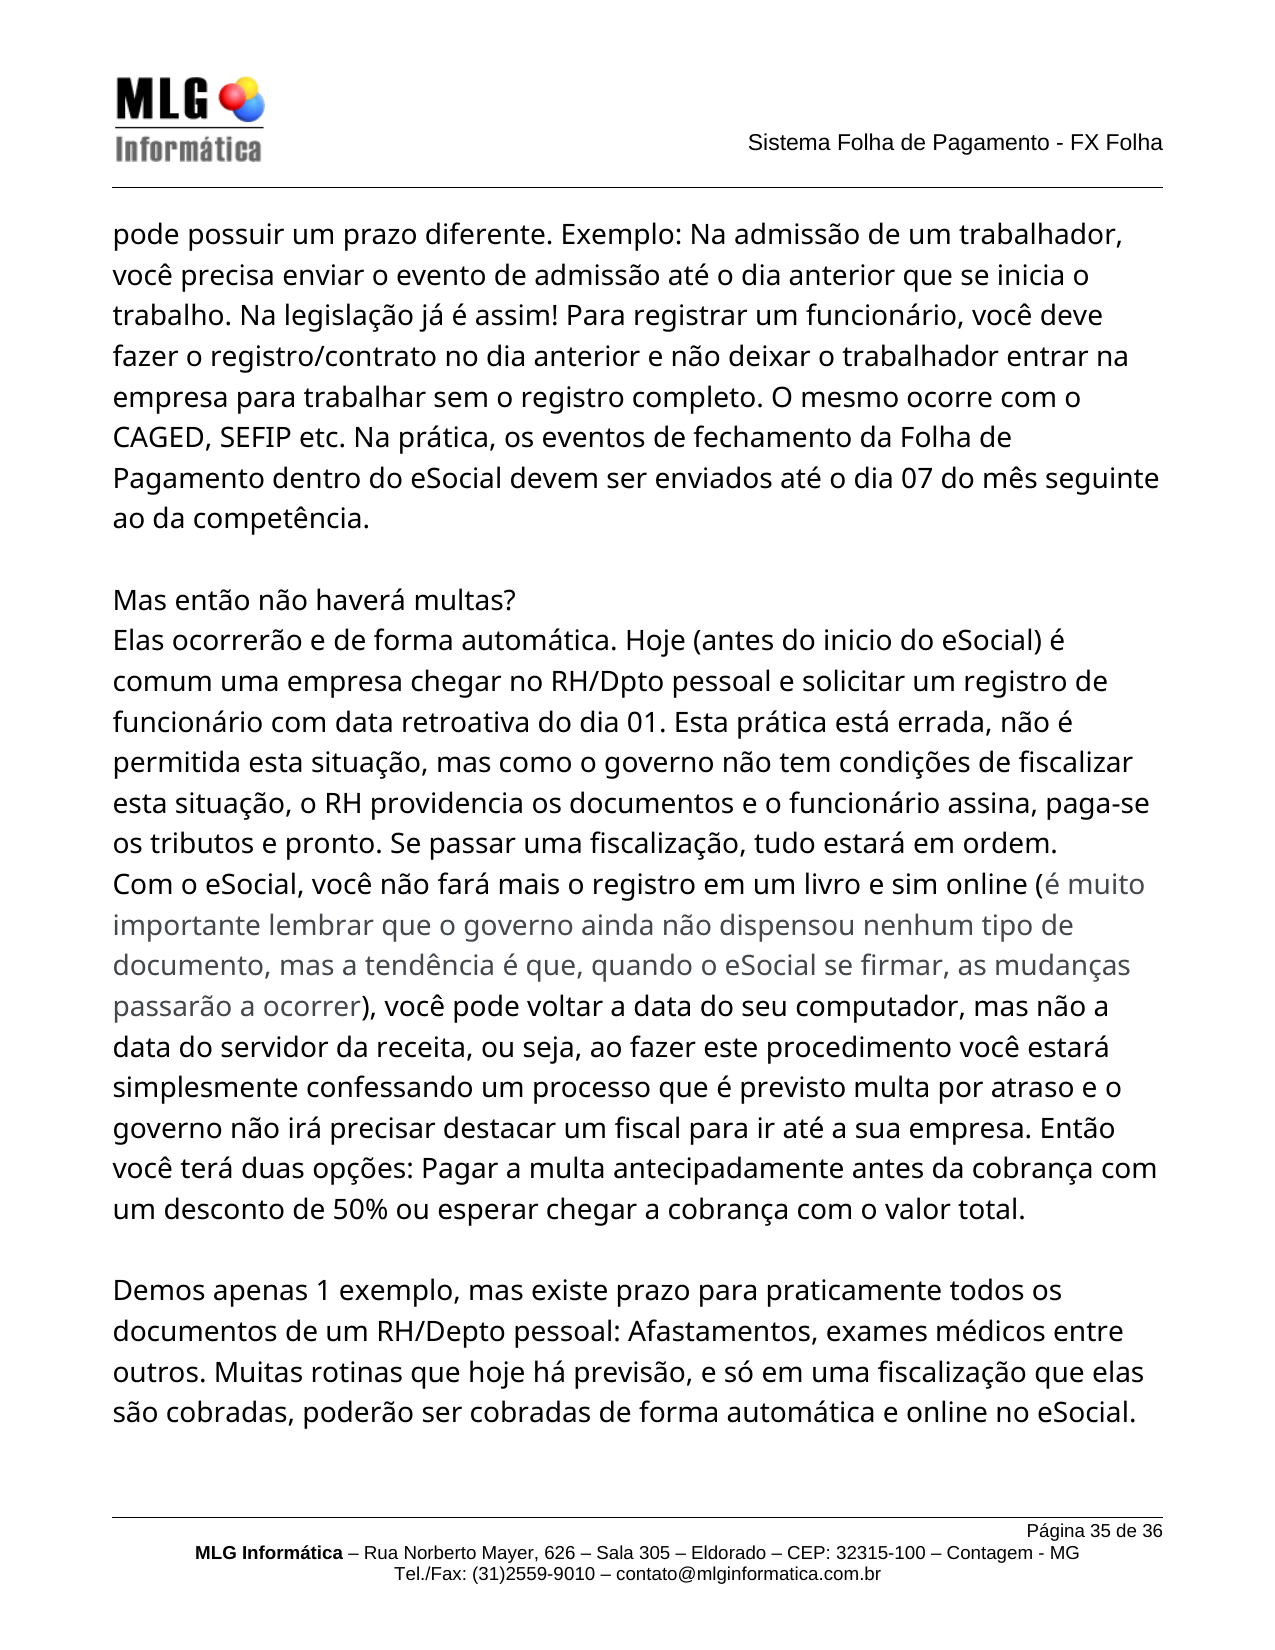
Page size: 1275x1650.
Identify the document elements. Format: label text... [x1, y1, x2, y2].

text Elas ocorrerão e de forma automática. Hoje (antes do inicio do eSocial) é comum uma empresa chegar no RH/Dpto pessoal e solicitar um registro de funcionário com data retroativa do dia 01. Esta prática está errada, não é permitida esta situação, mas como o governo não tem condições de fiscalizar esta situação, o RH providencia os documentos e o funcionário assina, paga-se os tributos e pronto. Se passar uma fiscalização, tudo estará em ordem. [112, 618, 1163, 862]
text Demos apenas 1 exemplo, mas existe prazo para praticamente todos os documentos de um RH/Depto pessoal: Afastamentos, exames médicos entre outros. Muitas rotinas que hoje há previsão, e só em uma fiscalização que elas são cobradas, poderão ser cobradas de forma automática e online no eSocial. [112, 1268, 1163, 1431]
text Com o eSocial, você não fará mais o registro em um livro e sim online (é muito importante lembrar que o governo ainda não dispensou nenhum tipo de documento, mas a tendência é que, quando o eSocial se firmar, as mudanças passarão a ocorrer), você pode voltar a data do seu computador, mas não a data do servidor da receita, ou seja, ao fazer este procedimento você estará simplesmente confessando um processo que é previsto multa por atraso e o governo não irá precisar destacar um fiscal para ir até a sua empresa. Então você terá duas opções: Pagar a multa antecipadamente antes da cobrança com um desconto de 50% ou esperar chegar a cobrança com o valor total. [112, 862, 1163, 1228]
text Mas então não haverá multas? [112, 578, 1163, 618]
picture [115, 76, 265, 162]
